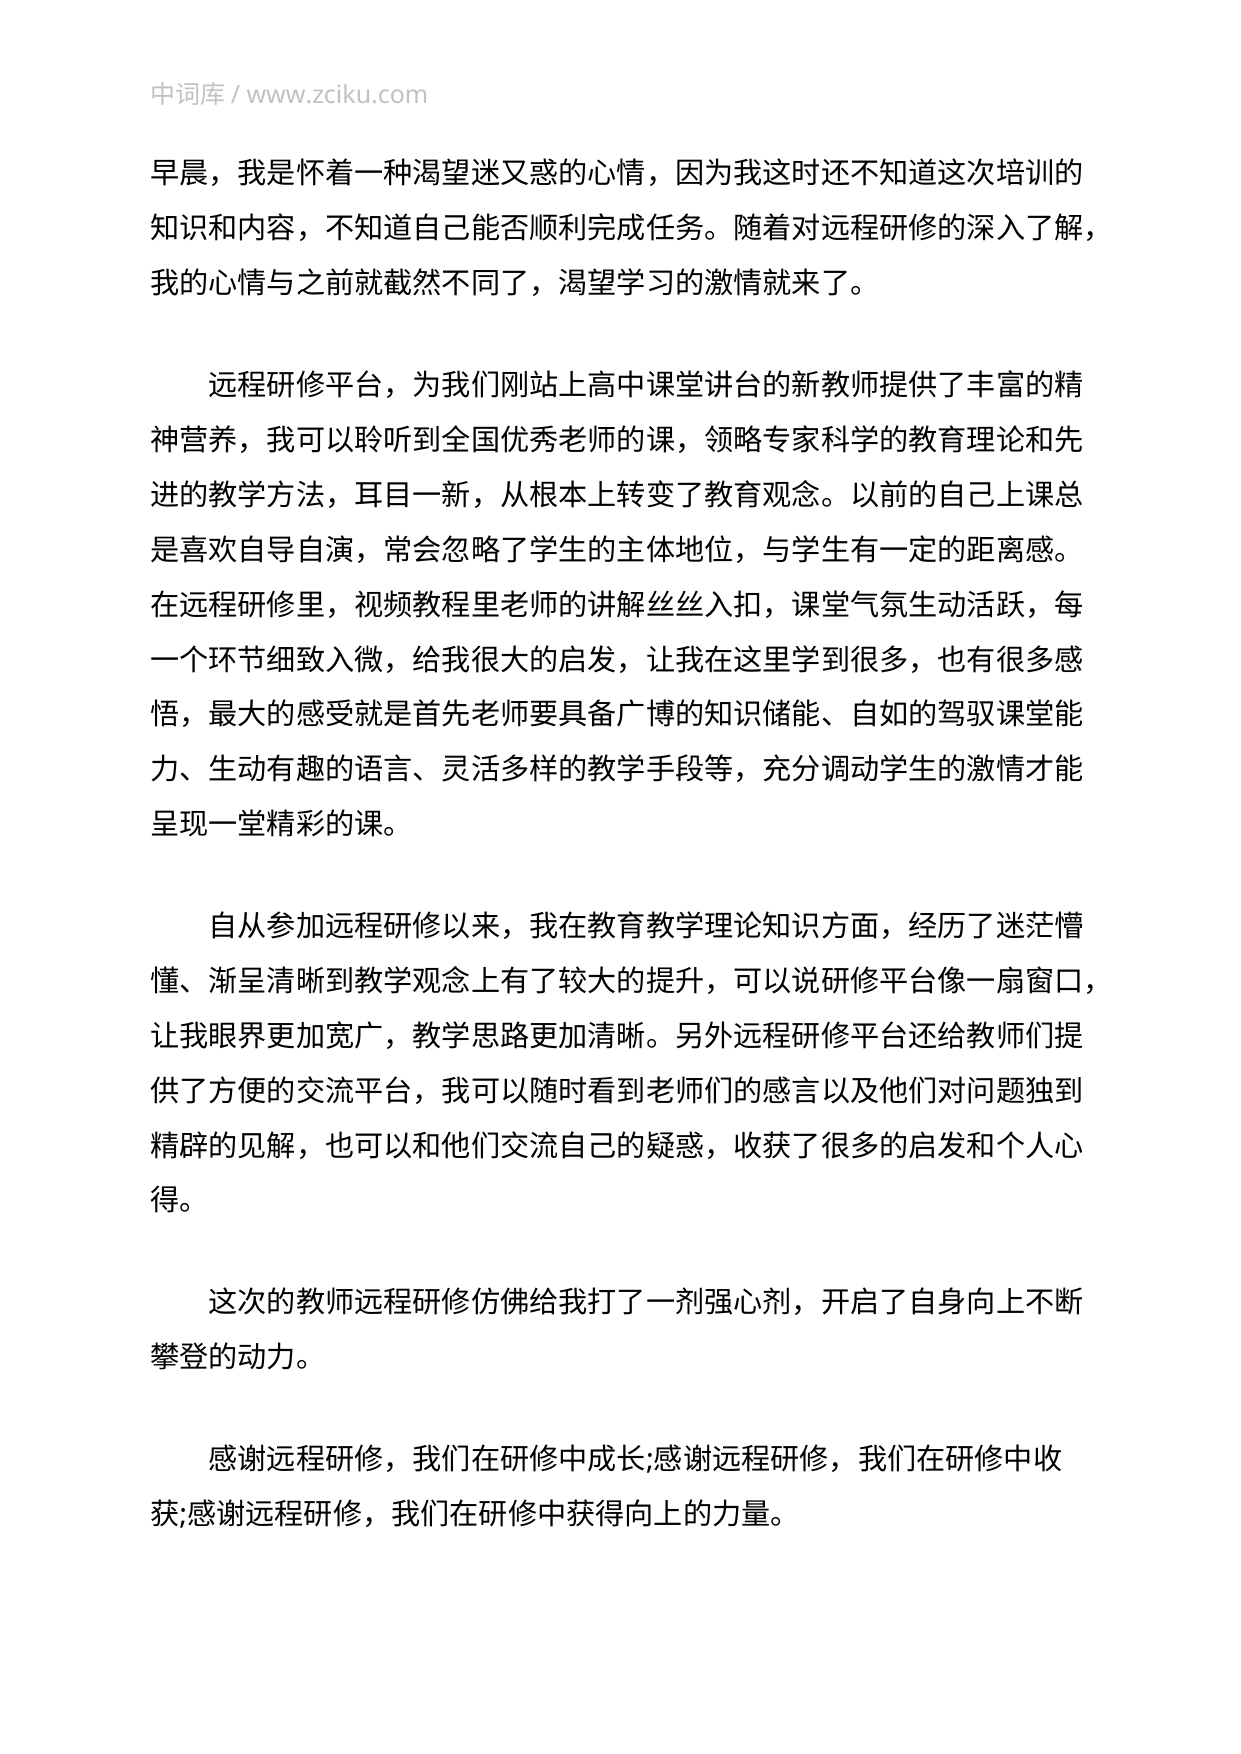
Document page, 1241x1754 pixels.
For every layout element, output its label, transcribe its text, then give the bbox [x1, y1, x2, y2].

text 远程研修平台，为我们刚站上高中课堂讲台的新教师提供了丰富的精神营养，我可以聆听到全国优秀老师的课，领略专家科学的教育理论和先进的教学方法，耳目一新，从根本上转变了教育观念。以前的自己上课总是喜欢自导自演，常会忽略了学生的主体地位，与学生有一定的距离感。在远程研修里，视频教程里老师的讲解丝丝入扣，课堂气氛生动活跃，每一个环节细致入微，给我很大的启发，让我在这里学到很多，也有很多感悟，最大的感受就是首先老师要具备广博的知识储能、自如的驾驭课堂能力、生动有趣的语言、灵活多样的教学手段等，充分调动学生的激情才能呈现一堂精彩的课。 [150, 362, 1090, 843]
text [150, 150, 1090, 302]
text 感谢远程研修，我们在研修中成长;感谢远程研修，我们在研修中收获;感谢远程研修，我们在研修中获得向上的力量。 [150, 1435, 1090, 1533]
text 自从参加远程研修以来，我在教育教学理论知识方面，经历了迷茫懵懂、渐呈清晰到教学观念上有了较大的提升，可以说研修平台像一扇窗口，让我眼界更加宽广，教学思路更加清晰。另外远程研修平台还给教师们提供了方便的交流平台，我可以随时看到老师们的感言以及他们对问题独到精辟的见解，也可以和他们交流自己的疑惑，收获了很多的启发和个人心得。 [150, 902, 1090, 1219]
text 这次的教师远程研修仿佛给我打了一剂强心剂，开启了自身向上不断攀登的动力。 [150, 1279, 1090, 1376]
